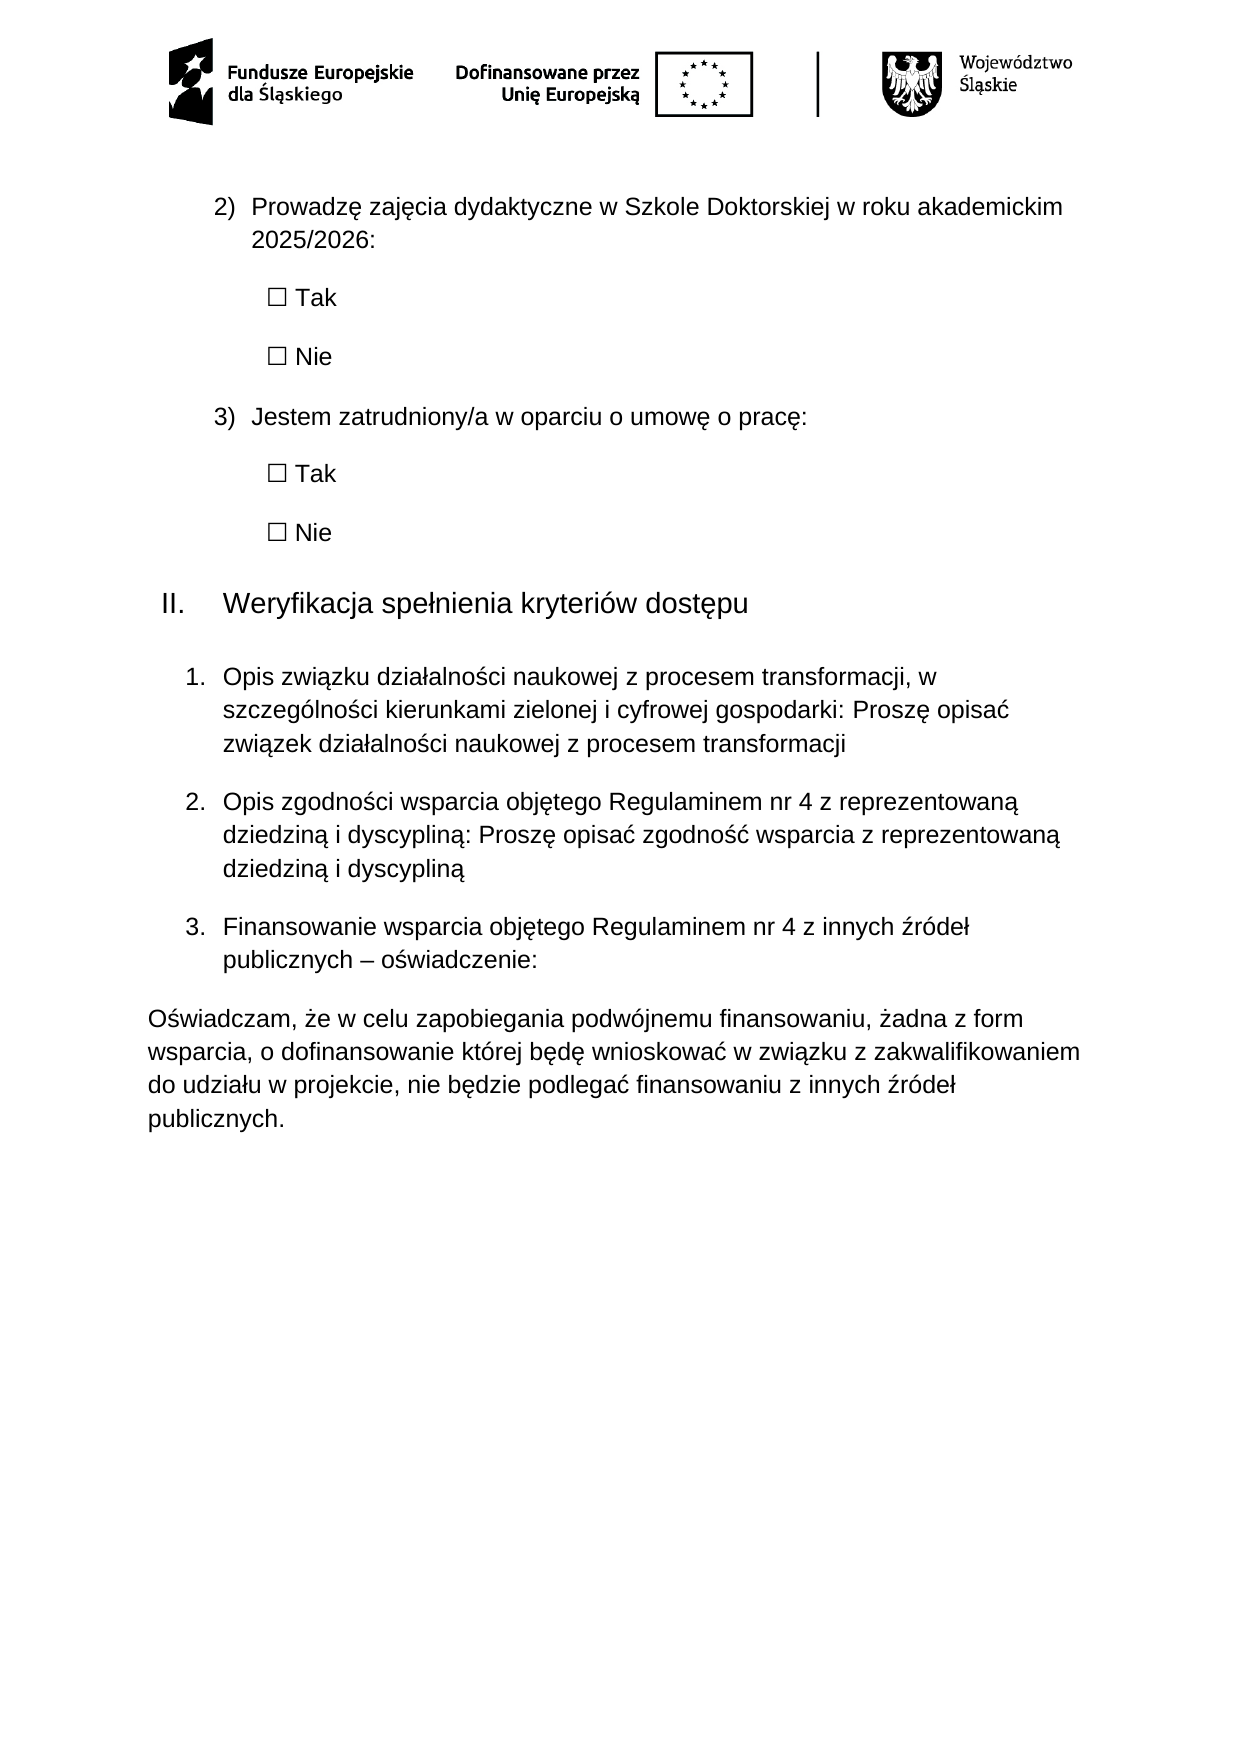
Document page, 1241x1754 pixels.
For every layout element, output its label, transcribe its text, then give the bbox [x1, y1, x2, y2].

subtitle Weryfikacja spełnienia kryteriów dostępu [185, 586, 1093, 620]
picture [147, 16, 1093, 147]
subtitle Finansowanie wsparcia objętego Regulaminem nr 4 z innych źródeł publicznych – oświadczenie: [185, 907, 1093, 974]
subtitle Tak [266, 456, 1093, 490]
subtitle Nie [266, 338, 1093, 372]
subtitle Tak [266, 279, 1093, 313]
subtitle Opis zgodności wsparcia objętego Regulaminem nr 4 z reprezentowaną dziedziną i dyscypliną: [185, 782, 1093, 882]
subtitle Prowadzę zajęcia dydaktyczne w Szkole Doktorskiej w roku akademickim 2025/2026: [213, 187, 1093, 254]
subtitle Opis związku działalności naukowej z procesem transformacji, w szczególności kierunkami zielonej i cyfrowej gospodarki: [185, 657, 1093, 757]
subtitle Nie [266, 515, 1093, 549]
subtitle Oświadczam, że w celu zapobiegania podwójnemu finansowaniu, żadna z form wsparcia, o dofinansowanie której będę wnioskować w związku z zakwalifikowaniem do udziału w projekcie, nie będzie podlegać finansowaniu z innych źródeł publicznych. [148, 999, 1093, 1132]
subtitle Jestem zatrudniony/a w oparciu o umowę o pracę: [213, 397, 1093, 431]
